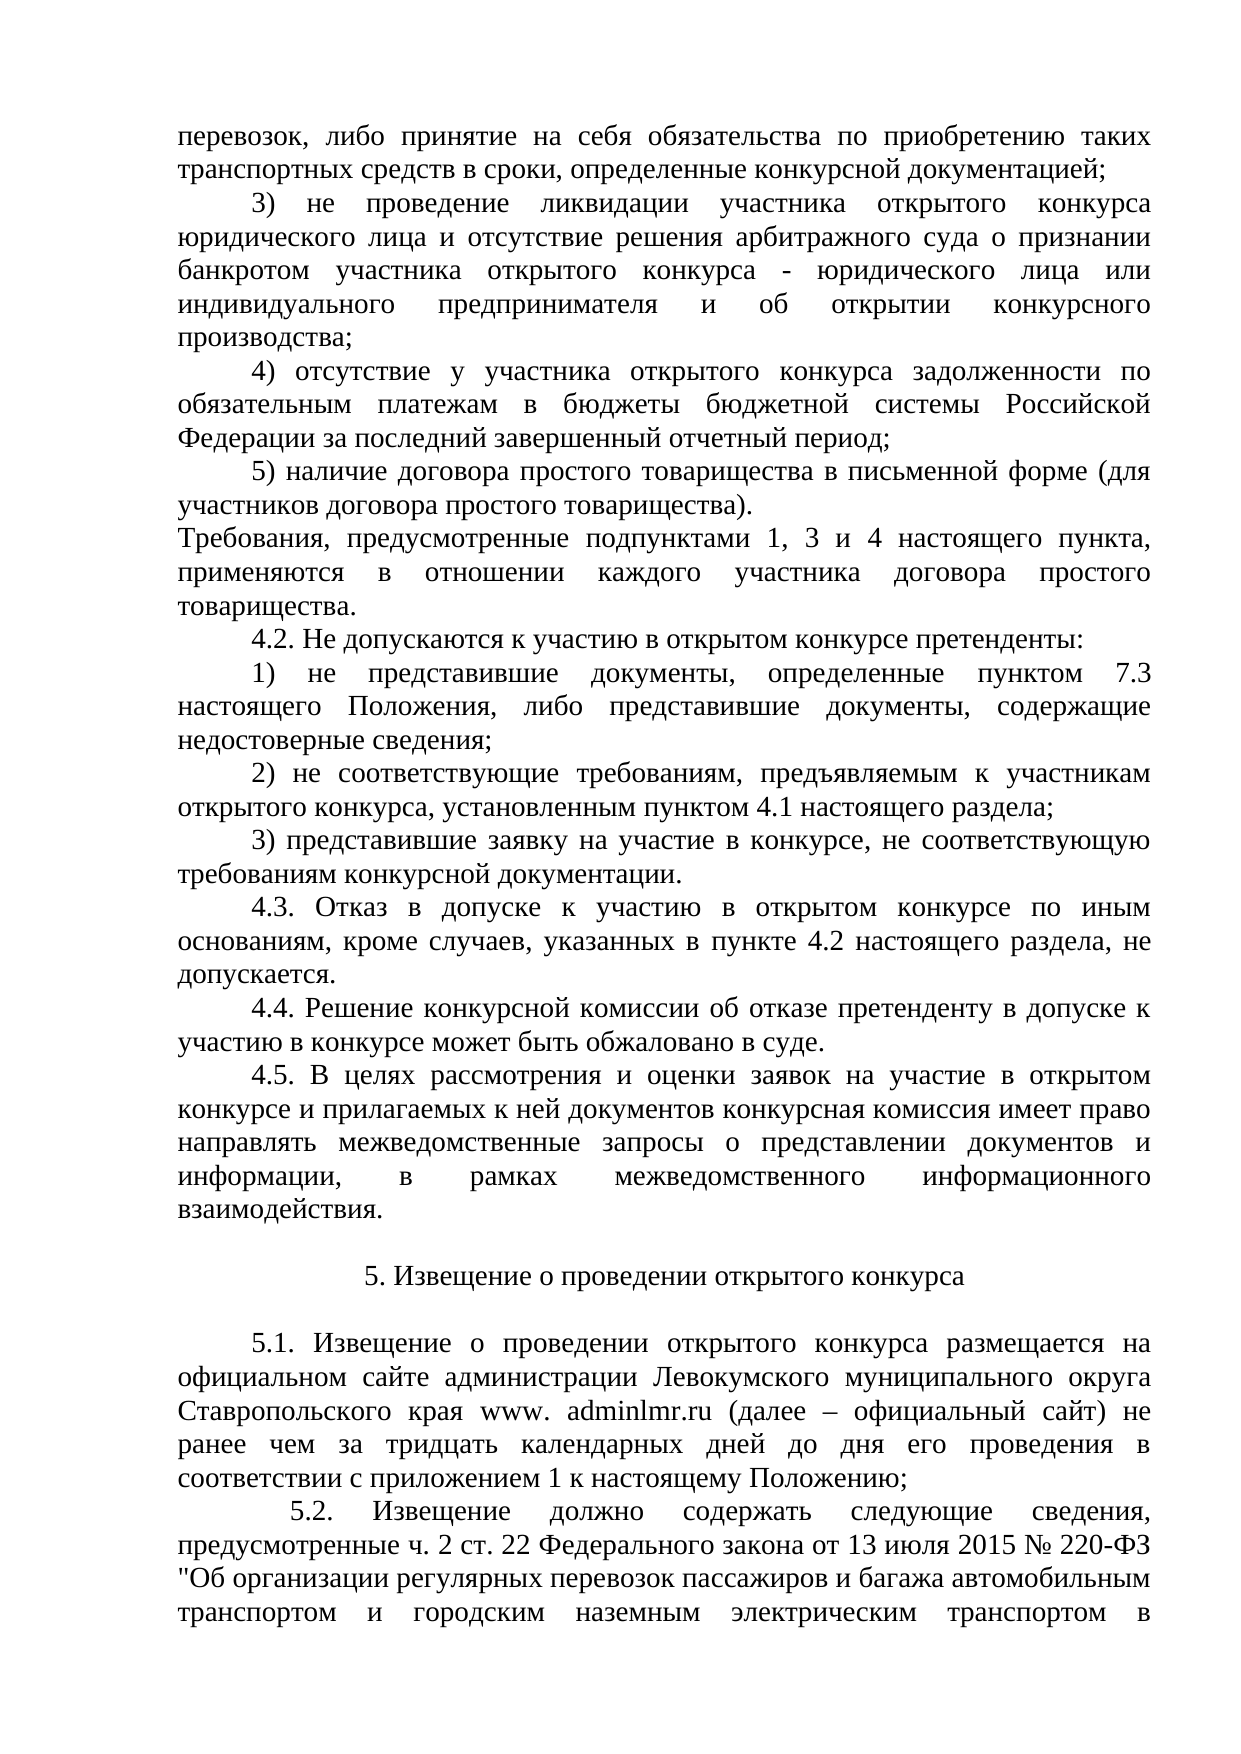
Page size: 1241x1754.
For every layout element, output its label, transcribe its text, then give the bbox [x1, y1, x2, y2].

text 3) представившие заявку на участие в конкурсе, не соответствующую требованиям конкурсной документации. [177, 822, 1152, 889]
text 5.1. Извещение о проведении открытого конкурса размещается на официальном сайте администрации Левокумского муниципального округа Ставропольского края www. adminlmr.ru (далее – официальный сайт) не ранее чем за тридцать календарных дней до дня его проведения в соответствии с приложением 1 к настоящему Положению; [177, 1326, 1152, 1493]
text 4.4. Решение конкурсной комиссии об отказе претенденту в допуске к участию в конкурсе может быть обжаловано в суде. [177, 990, 1152, 1057]
text 4.3. Отказ в допуске к участию в открытом конкурсе по иным основаниям, кроме случаев, указанных в пункте 4.2 настоящего раздела, не допускается. [177, 889, 1152, 990]
text 5) наличие договора простого товарищества в письменной форме (для участников договора простого товарищества). [177, 453, 1152, 521]
text 1) не представившие документы, определенные пунктом 7.3 настоящего Положения, либо представившие документы, содержащие недостоверные сведения; [177, 655, 1152, 755]
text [177, 1493, 1152, 1627]
text 3) не проведение ликвидации участника открытого конкурса юридического лица и отсутствие решения арбитражного суда о признании банкротом участника открытого конкурса - юридического лица или индивидуального предпринимателя и об открытии конкурсного производства; [177, 185, 1152, 353]
text 4.2. Не допускаются к участию в открытом конкурсе претенденты: [177, 621, 1152, 655]
text 4.5. В целях рассмотрения и оценки заявок на участие в открытом конкурсе и прилагаемых к ней документов конкурсная комиссия имеет право направлять межведомственные запросы о представлении документов и информации, в рамках межведомственного информационного взаимодействия. [177, 1057, 1152, 1225]
text 5. Извещение о проведении открытого конкурса [177, 1258, 1152, 1292]
text Требования, предусмотренные подпунктами 1, 3 и 4 настоящего пункта, применяются в отношении каждого участника договора простого товарищества. [177, 521, 1152, 621]
text 2) не соответствующие требованиям, предъявляемым к участникам открытого конкурса, установленным пунктом 4.1 настоящего раздела; [177, 755, 1152, 822]
text 4) отсутствие у участника открытого конкурса задолженности по обязательным платежам в бюджеты бюджетной системы Российской Федерации за последний завершенный отчетный период; [177, 353, 1152, 453]
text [177, 118, 1152, 185]
